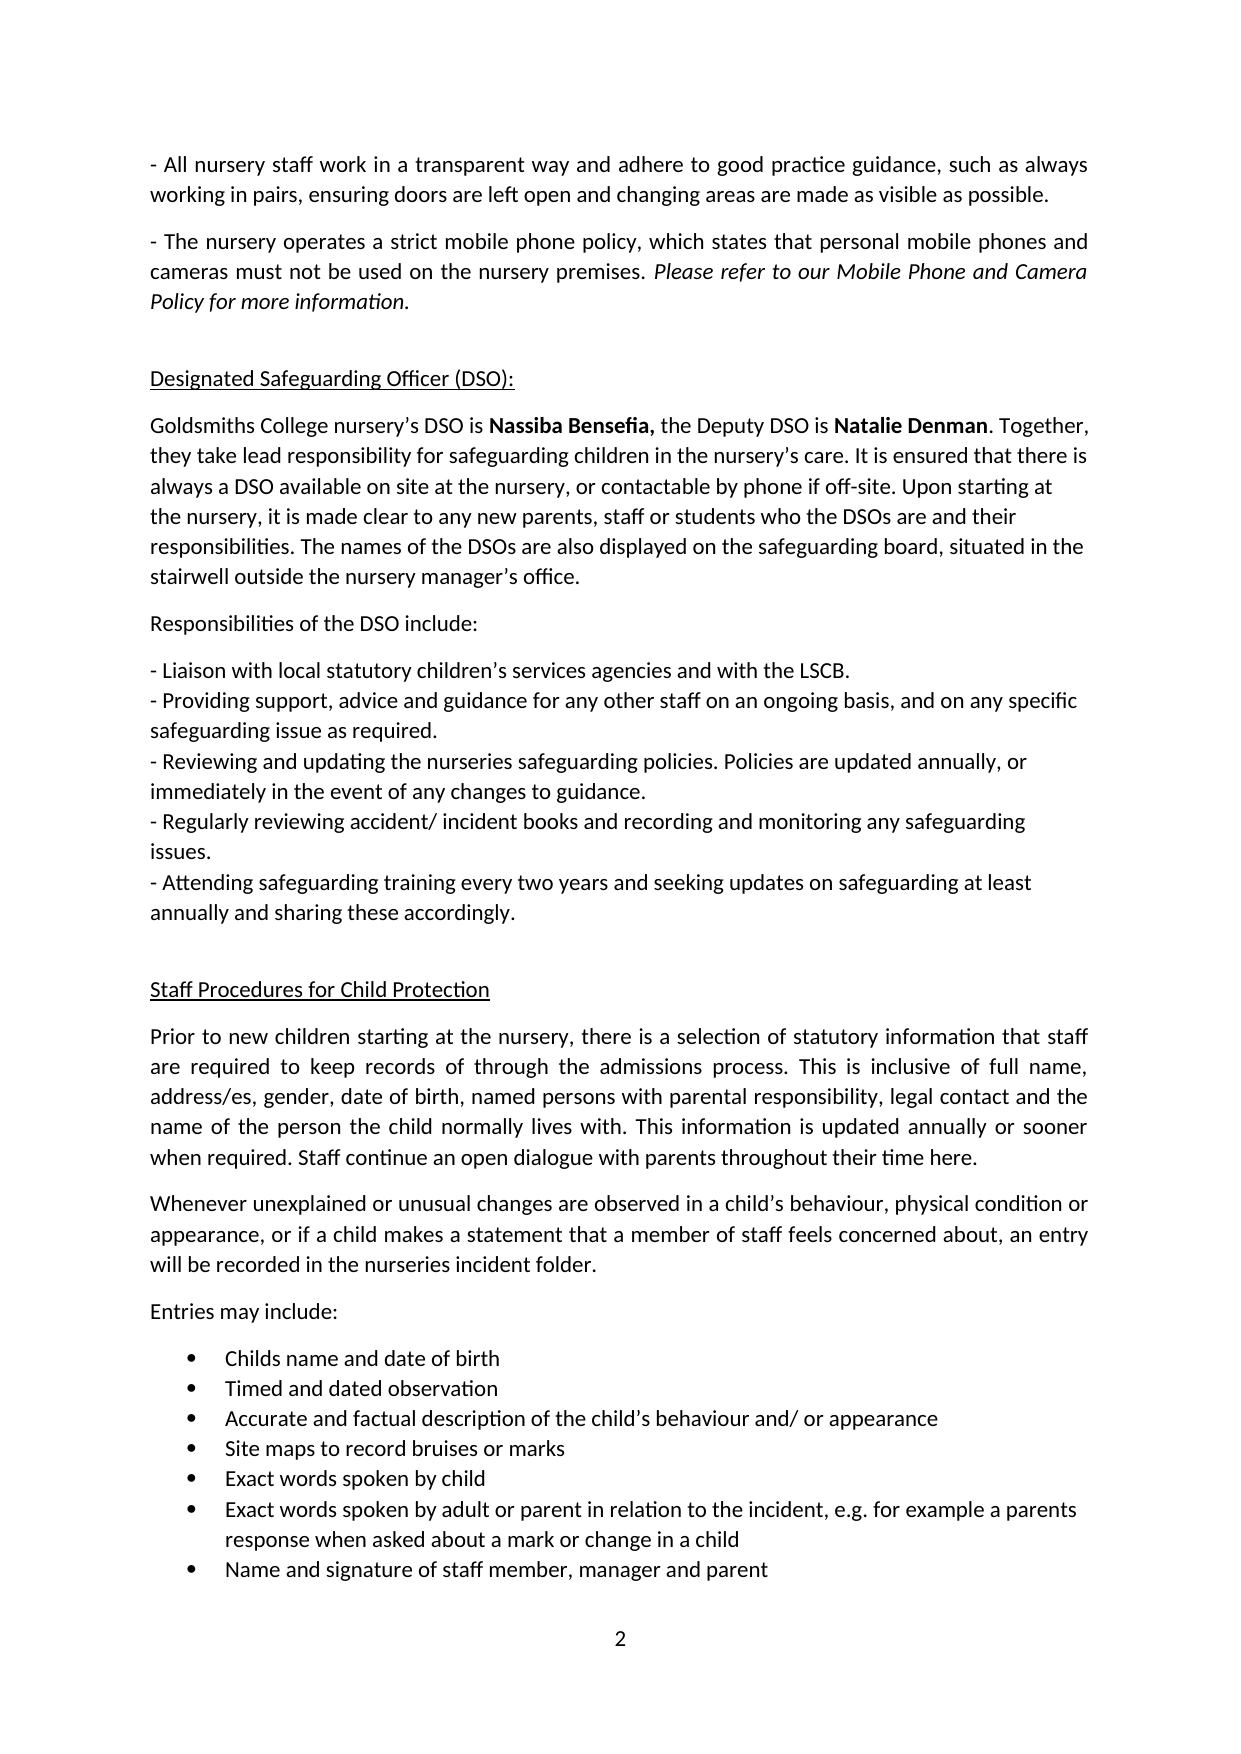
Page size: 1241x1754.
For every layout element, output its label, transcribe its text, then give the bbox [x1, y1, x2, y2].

list Name and signature of staff member, manager and parent [187, 1555, 1090, 1583]
list Timed and dated observation [187, 1374, 1090, 1402]
text Responsibilities of the DSO include: [150, 609, 1090, 637]
text Prior to new children starting at the nursery, there is a selection of statutory information that staff are required to keep records of through the admissions process. This is inclusive of full name, address/es, gender, date of birth, named persons with parental responsibility, legal contact and the name of the person the child normally lives with. This information is updated annually or sooner when required. Staff continue an open dialogue with parents throughout their time here. [150, 1022, 1090, 1171]
text Goldsmiths College nursery’s DSO is Nassiba Bensefia, the Deputy DSO is Natalie Denman. Together, they take lead responsibility for safeguarding children in the nursery’s care. It is ensured that there is always a DSO available on site at the nursery, or contactable by phone if off-site. Upon starting at the nursery, it is made clear to any new parents, staff or students who the DSOs are and their responsibilities. The names of the DSOs are also displayed on the safeguarding board, situated in the stairwell outside the nursery manager’s office. [150, 411, 1090, 591]
text - All nursery staff work in a transparent way and adhere to good practice guidance, such as always working in pairs, ensuring doors are left open and changing areas are made as visible as possible. [150, 150, 1090, 208]
list Childs name and date of birth [187, 1344, 1090, 1372]
text Designated Safeguarding Officer (DSO): [150, 334, 1090, 393]
text - The nursery operates a strict mobile phone policy, which states that personal mobile phones and cameras must not be used on the nursery premises. Please refer to our Mobile Phone and Camera Policy for more information. [150, 227, 1090, 316]
text Entries may include: [150, 1297, 1090, 1325]
list Exact words spoken by adult or parent in relation to the incident, e.g. for example a parents response when asked about a mark or change in a child [187, 1495, 1090, 1553]
text Whenever unexplained or unusual changes are observed in a child’s behaviour, physical condition or appearance, or if a child makes a statement that a member of staff feels concerned about, an entry will be recorded in the nurseries incident folder. [150, 1189, 1090, 1278]
text - Liaison with local statutory children’s services agencies and with the LSCB. - Providing support, advice and guidance for any other staff on an ongoing basis, and on any specific safeguarding issue as required. - Reviewing and updating the nurseries safeguarding policies. Policies are updated annually, or immediately in the event of any changes to guidance. - Regularly reviewing accident/ incident books and recording and monitoring any safeguarding issues. - Attending safeguarding training every two years and seeking updates on safeguarding at least annually and sharing these accordingly. [150, 656, 1090, 956]
list Exact words spoken by child [187, 1464, 1090, 1493]
text Staff Procedures for Child Protection [150, 975, 1090, 1003]
list Accurate and factual description of the child’s behaviour and/ or appearance [187, 1404, 1090, 1432]
list Site maps to record bruises or marks [187, 1434, 1090, 1462]
